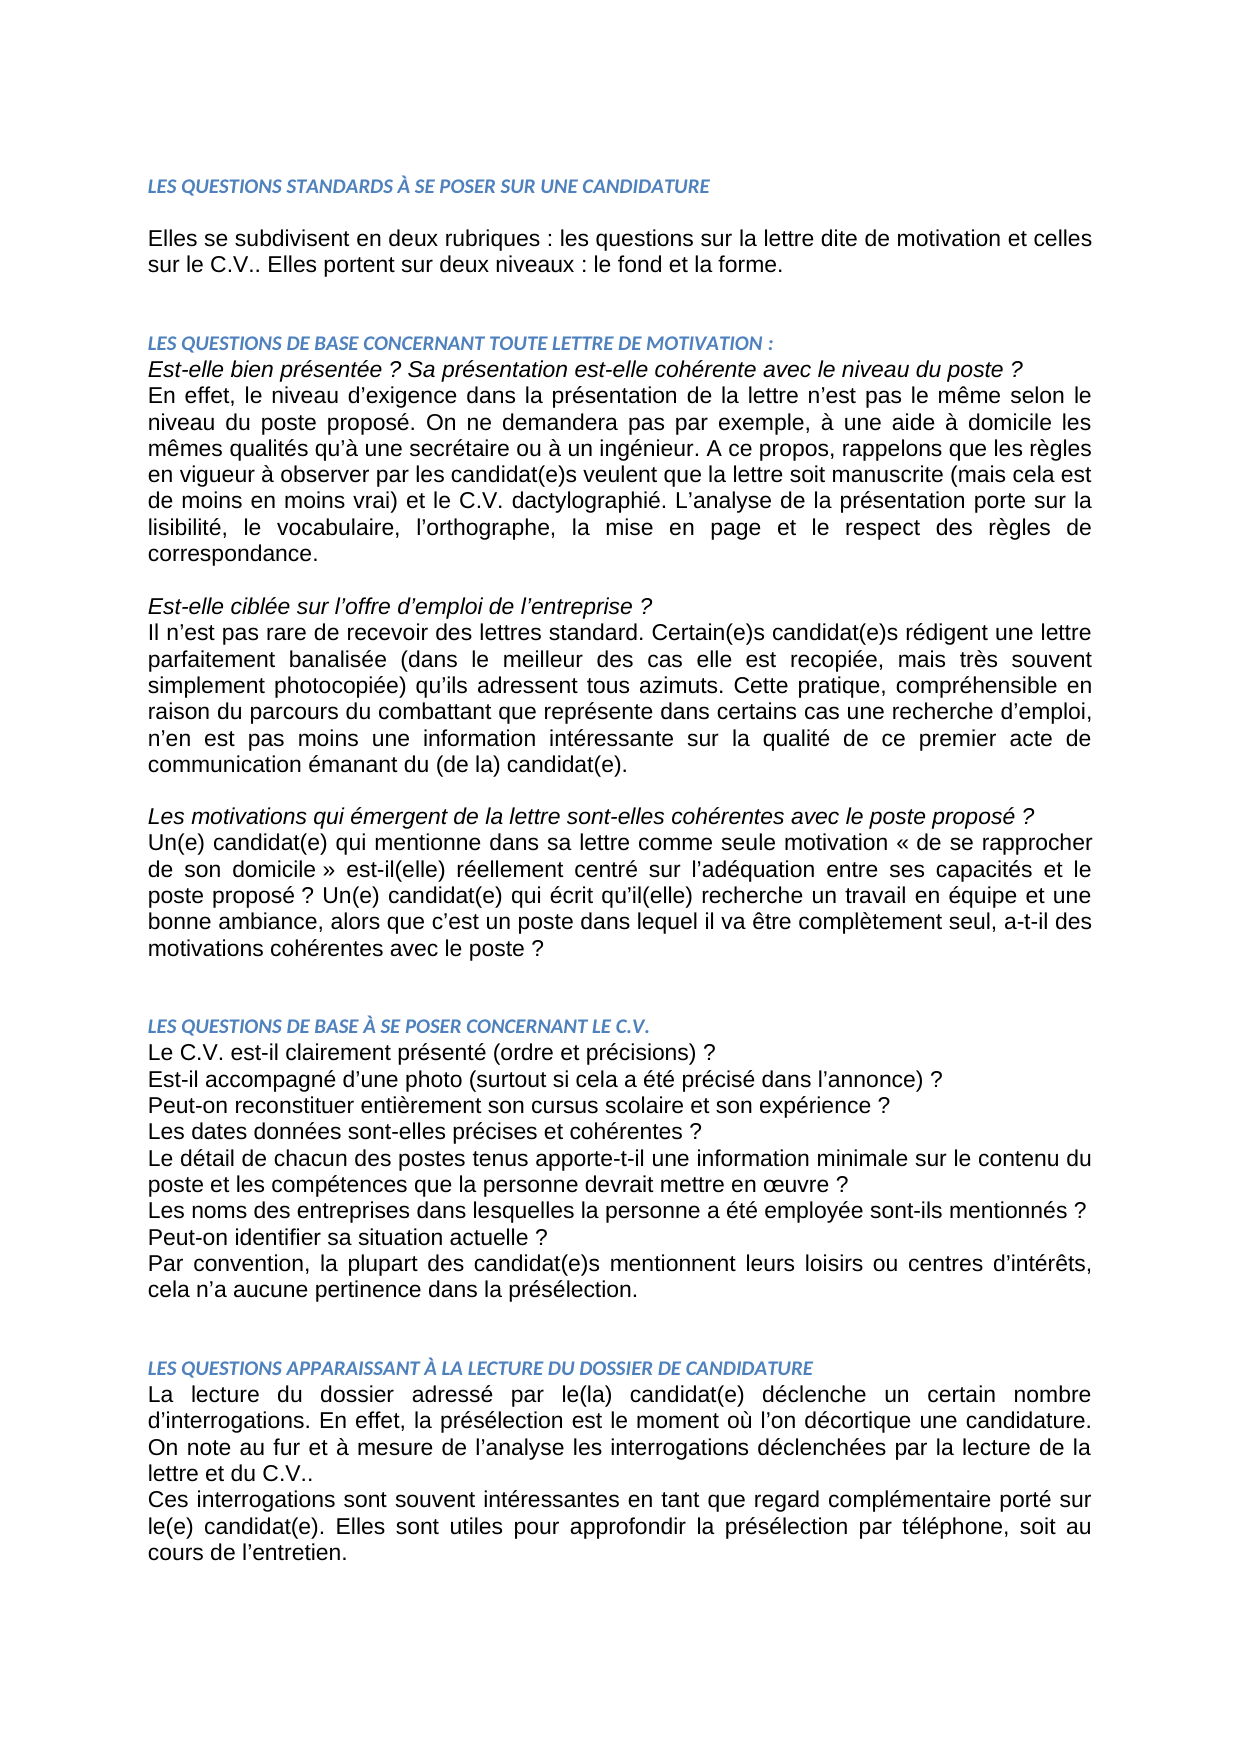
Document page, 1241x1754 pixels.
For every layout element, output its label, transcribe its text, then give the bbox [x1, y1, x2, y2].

text La lecture du dossier adressé par le(la) candidat(e) déclenche un certain nombre d’interrogations. En effet, la présélection est le moment où l’on décortique une candidature. On note au fur et à mesure de l’analyse les interrogations déclenchées par la lecture de la lettre et du C.V.. [148, 1381, 1093, 1486]
list Le C.V. est-il clairement présenté (ordre et précisions) ? [148, 1039, 1093, 1066]
text Les questions apparaissant à la lecture du dossier de candidature [148, 1355, 1093, 1381]
list Les dates données sont-elles précises et cohérentes ? [148, 1118, 1093, 1144]
list Peut-on identifier sa situation actuelle ? [148, 1224, 1093, 1250]
list Est-elle ciblée sur l’offre d’emploi de l’entreprise ? [148, 593, 1093, 619]
list Est-elle bien présentée ? Sa présentation est-elle cohérente avec le niveau du poste ? [148, 356, 1093, 382]
list Il n’est pas rare de recevoir des lettres standard. Certain(e)s candidat(e)s rédigent une lettre parfaitement banalisée (dans le meilleur des cas elle est recopiée, mais très souvent simplement photocopiée) qu’ils adressent tous azimuts. Cette pratique, compréhensible en raison du parcours du combattant que représente dans certains cas une recherche d’emploi, n’en est pas moins une information intéressante sur la qualité de ce premier acte de communication émanant du (de la) candidat(e). [148, 619, 1093, 777]
list Les noms des entreprises dans lesquelles la personne a été employée sont-ils mentionnés ? [148, 1197, 1093, 1224]
list Le détail de chacun des postes tenus apporte-t-il une information minimale sur le contenu du poste et les compétences que la personne devrait mettre en œuvre ? [148, 1144, 1093, 1197]
list Un(e) candidat(e) qui mentionne dans sa lettre comme seule motivation « de se rapprocher de son domicile » est-il(elle) réellement centré sur l’adéquation entre ses capacités et le poste proposé ? Un(e) candidat(e) qui écrit qu’il(elle) recherche un travail en équipe et une bonne ambiance, alors que c’est un poste dans lequel il va être complètement seul, a-t-il des motivations cohérentes avec le poste ? [148, 829, 1093, 961]
list En effet, le niveau d’exigence dans la présentation de la lettre n’est pas le même selon le niveau du poste proposé. On ne demandera pas par exemple, à une aide à domicile les mêmes qualités qu’à une secrétaire ou à un ingénieur. A ce propos, rappelons que les règles en vigueur à observer par les candidat(e)s veulent que la lettre soit manuscrite (mais cela est de moins en moins vrai) et le C.V. dactylographié. L’analyse de la présentation porte sur la lisibilité, le vocabulaire, l’orthographe, la mise en page et le respect des règles de correspondance. [148, 382, 1093, 567]
list Est-il accompagné d’une photo (surtout si cela a été précisé dans l’annonce) ? [148, 1066, 1093, 1092]
list Par convention, la plupart des candidat(e)s mentionnent leurs loisirs ou centres d’intérêts, cela n’a aucune pertinence dans la présélection. [148, 1250, 1093, 1303]
text Ces interrogations sont souvent intéressantes en tant que regard complémentaire porté sur le(e) candidat(e). Elles sont utiles pour approfondir la présélection par téléphone, soit au cours de l’entretien. [148, 1486, 1093, 1565]
list Peut-on reconstituer entièrement son cursus scolaire et son expérience ? [148, 1092, 1093, 1118]
text Les questions de base à se poser concernant le C.V. [148, 1014, 1093, 1039]
text Les questions de base concernant toute lettre de motivation : [148, 330, 1093, 356]
list Les motivations qui émergent de la lettre sont-elles cohérentes avec le poste proposé ? [148, 803, 1093, 829]
text Elles se subdivisent en deux rubriques : les questions sur la lettre dite de motivation et celles sur le C.V.. Elles portent sur deux niveaux : le fond et la forme. [148, 225, 1093, 278]
text Les questions standards à se poser sur une candidature [148, 173, 1093, 198]
